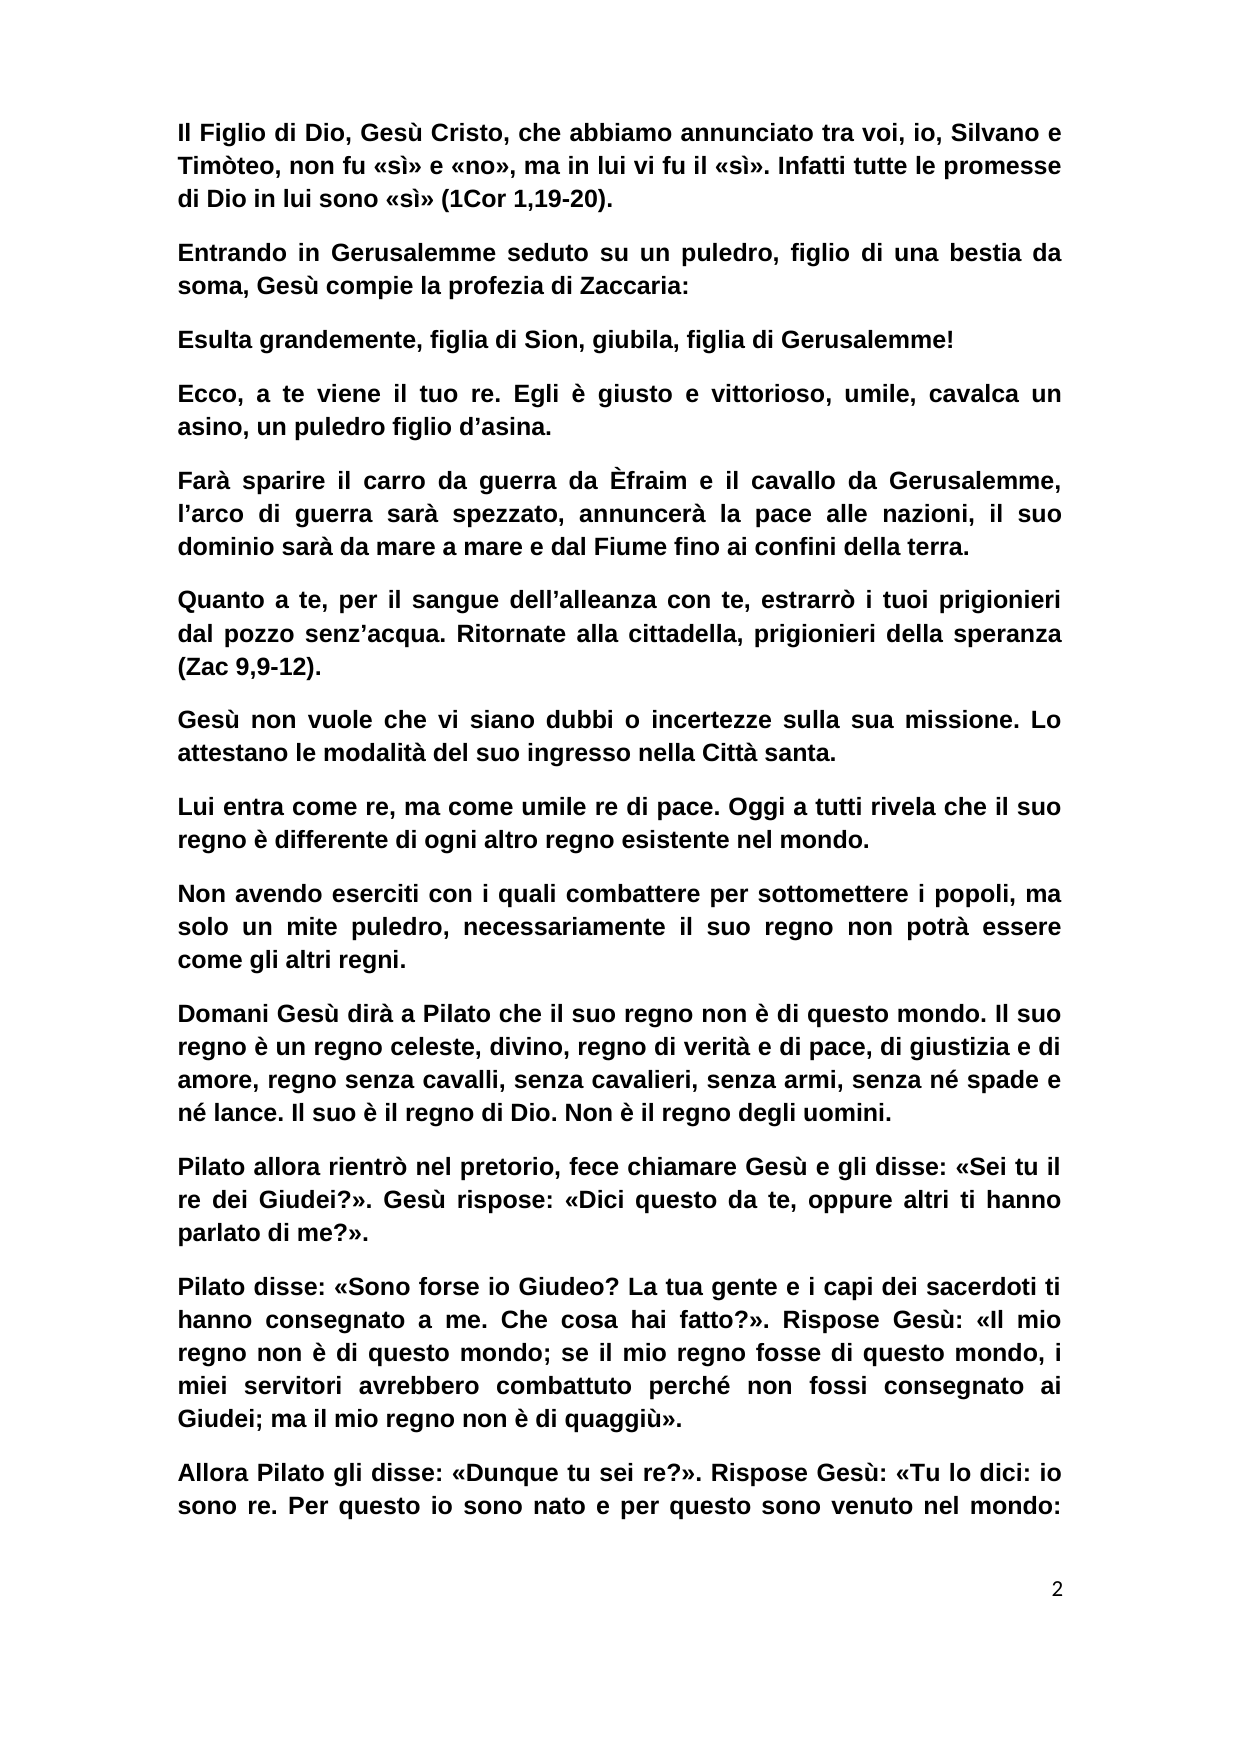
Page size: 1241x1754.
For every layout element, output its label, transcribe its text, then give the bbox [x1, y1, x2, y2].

text Pilato disse: «Sono forse io Giudeo? La tua gente e i capi dei sacerdoti ti hanno consegnato a me. Che cosa hai fatto?». Rispose Gesù: «Il mio regno non è di questo mondo; se il mio regno fosse di questo mondo, i miei servitori avrebbero combattuto perché non fossi consegnato ai Giudei; ma il mio regno non è di quaggiù». [177, 1272, 1063, 1433]
text Domani Gesù dirà a Pilato che il suo regno non è di questo mondo. Il suo regno è un regno celeste, divino, regno di verità e di pace, di giustizia e di amore, regno senza cavalli, senza cavalieri, senza armi, senza né spade e né lance. Il suo è il regno di Dio. Non è il regno degli uomini. [177, 999, 1063, 1127]
text Quanto a te, per il sangue dell’alleanza con te, estrarrò i tuoi prigionieri dal pozzo senz’acqua. Ritornate alla cittadella, prigionieri della speranza (Zac 9,9-12). [177, 586, 1063, 680]
text Ecco, a te viene il tuo re. Egli è giusto e vittorioso, umile, cavalca un asino, un puledro figlio d’asina. [177, 379, 1063, 441]
text Non avendo eserciti con i quali combattere per sottomettere i popoli, ma solo un mite puledro, necessariamente il suo regno non potrà essere come gli altri regni. [177, 879, 1063, 974]
text Gesù non vuole che vi siano dubbi o incertezze sulla sua missione. Lo attestano le modalità del suo ingresso nella Città santa. [177, 705, 1063, 767]
text Entrando in Gerusalemme seduto su un puledro, figlio di una bestia da soma, Gesù compie la profezia di Zaccaria: [177, 238, 1063, 300]
text Farà sparire il carro da guerra da Èfraim e il cavallo da Gerusalemme, l’arco di guerra sarà spezzato, annuncerà la pace alle nazioni, il suo dominio sarà da mare a mare e dal Fiume fino ai confini della terra. [177, 466, 1063, 560]
text Il Figlio di Dio, Gesù Cristo, che abbiamo annunciato tra voi, io, Silvano e Timòteo, non fu «sì» e «no», ma in lui vi fu il «sì». Infatti tutte le promesse di Dio in lui sono «sì» (1Cor 1,19-20). [177, 118, 1063, 213]
text Pilato allora rientrò nel pretorio, fece chiamare Gesù e gli disse: «Sei tu il re dei Giudei?». Gesù rispose: «Dici questo da te, oppure altri ti hanno parlato di me?». [177, 1152, 1063, 1247]
text Lui entra come re, ma come umile re di pace. Oggi a tutti rivela che il suo regno è differente di ogni altro regno esistente nel mondo. [177, 792, 1063, 854]
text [177, 1458, 1063, 1519]
text Esulta grandemente, figlia di Sion, giubila, figlia di Gerusalemme! [177, 325, 1063, 354]
